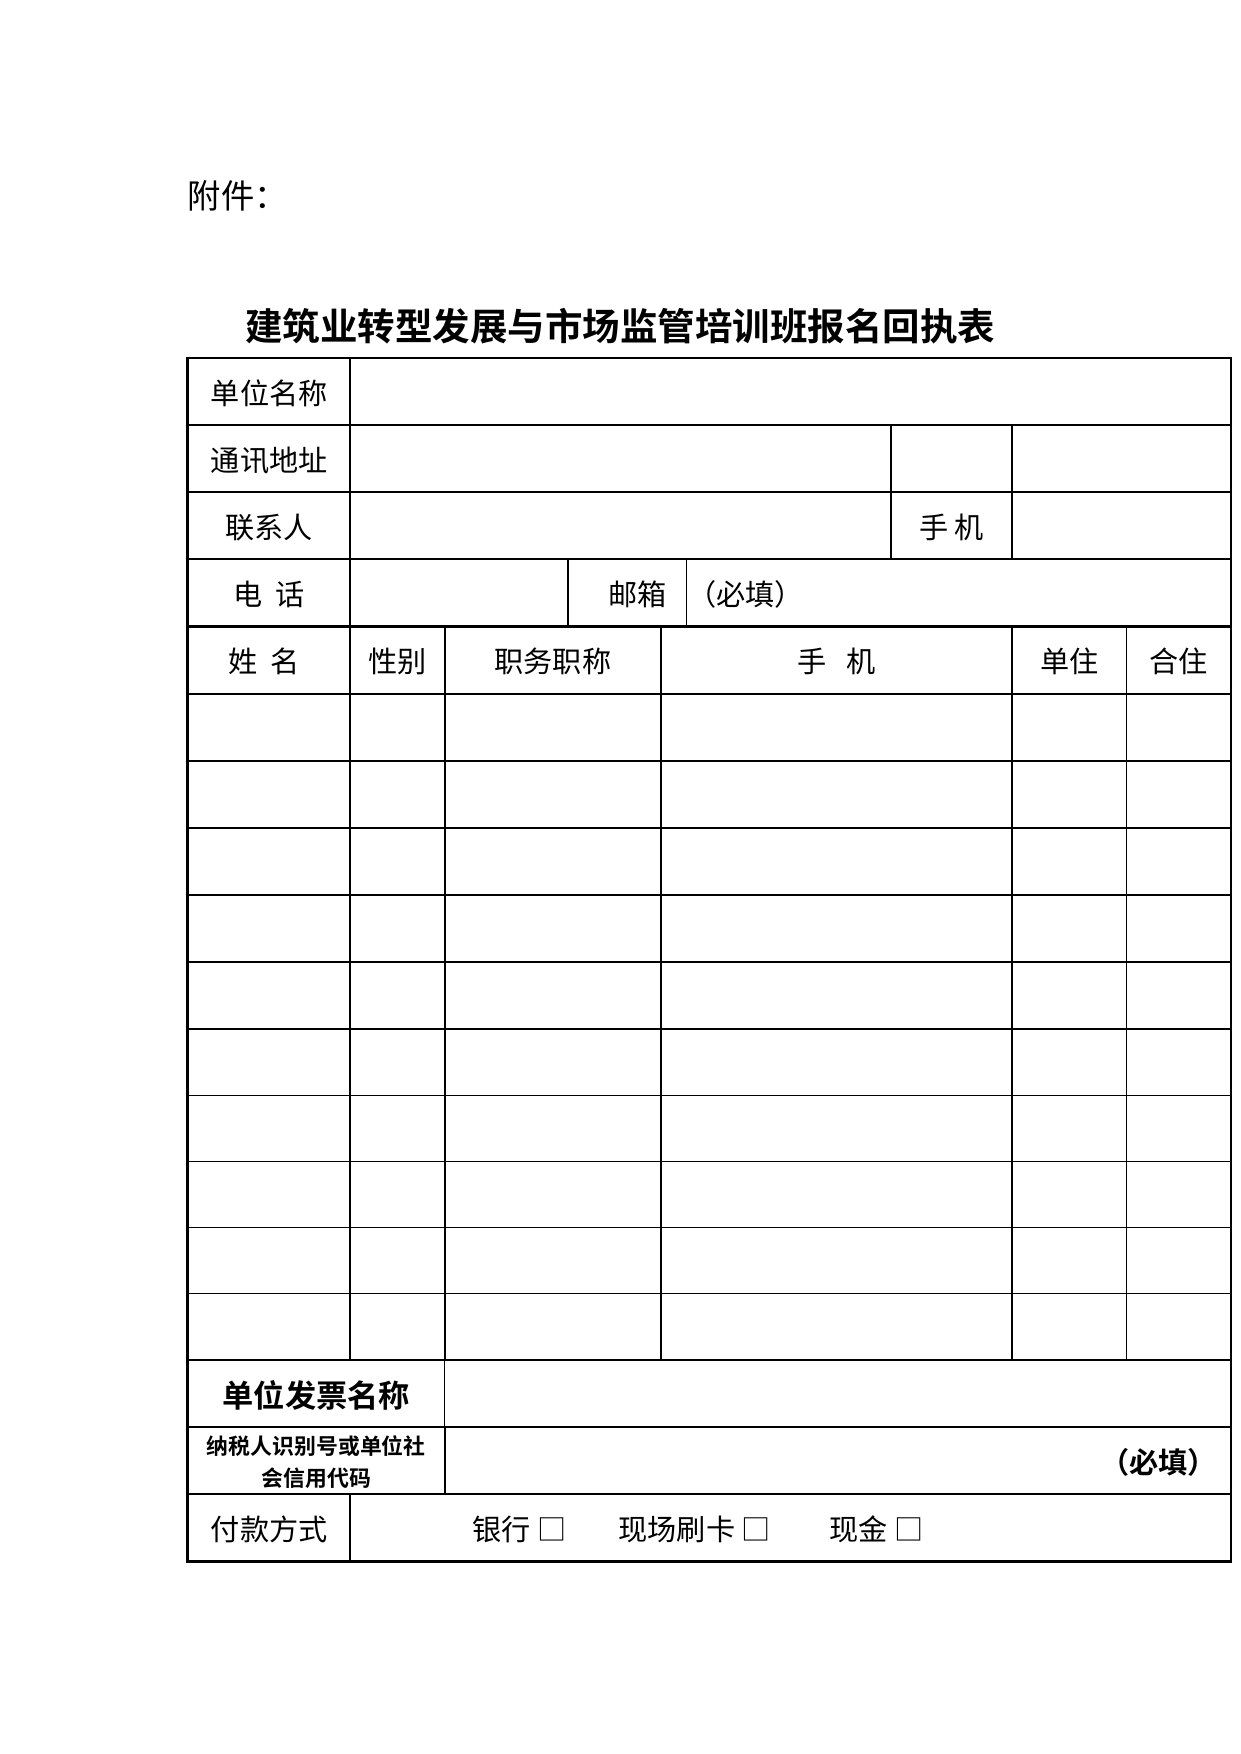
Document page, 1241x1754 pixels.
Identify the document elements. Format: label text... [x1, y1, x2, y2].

table_header [351, 359, 1230, 424]
table_cell [351, 1228, 444, 1293]
table_cell [1127, 1030, 1230, 1095]
table_cell [1013, 695, 1126, 759]
table_cell [662, 896, 1011, 961]
table_cell [446, 1030, 660, 1095]
table_cell [189, 695, 349, 759]
table_cell [189, 1294, 349, 1359]
table_cell [189, 896, 349, 961]
table_cell 付款方式 [189, 1495, 349, 1560]
table_cell [351, 426, 890, 491]
table_cell [1127, 829, 1230, 894]
table_cell [1013, 762, 1126, 827]
table_cell 联系人 [189, 493, 349, 558]
table_cell [1013, 1228, 1126, 1293]
table_cell [1127, 762, 1230, 827]
table_cell [446, 896, 660, 961]
table_cell [662, 829, 1011, 894]
table_cell 银行 □ 现场刷卡 □ 现金 □ [351, 1495, 1230, 1560]
table_cell [445, 1361, 1230, 1426]
table_cell [662, 1030, 1011, 1095]
table_cell [1013, 1030, 1126, 1095]
table_cell [351, 829, 444, 894]
table_cell [351, 1096, 444, 1161]
table_cell [189, 762, 349, 827]
table_cell [446, 1228, 660, 1293]
table_cell [351, 762, 444, 827]
table_cell [662, 695, 1011, 759]
table_cell [351, 896, 444, 961]
table_cell [351, 493, 890, 558]
table_cell [1127, 695, 1230, 759]
table_cell [351, 1162, 444, 1227]
table_cell [1013, 829, 1126, 894]
table_cell [351, 560, 567, 625]
table_cell [446, 1294, 660, 1359]
table_cell 单住 [1013, 628, 1126, 692]
table_cell [351, 695, 444, 759]
table_cell [1127, 1228, 1230, 1293]
text 建筑业转型发展与市场监管培训班报名回执表 [187, 292, 1053, 357]
table_cell [1013, 426, 1230, 491]
table_cell [1013, 896, 1126, 961]
table_cell [662, 1096, 1011, 1161]
table_cell [1127, 1294, 1230, 1359]
table_cell 纳税人识别号或单位社会信用代码 [189, 1428, 444, 1493]
table_cell [351, 963, 444, 1028]
table_cell [351, 1294, 444, 1359]
table_cell [189, 1030, 349, 1095]
table_cell 手 机 [892, 493, 1011, 558]
table_cell [1013, 1096, 1126, 1161]
table_cell [1127, 1096, 1230, 1161]
table_cell [446, 762, 660, 827]
table_cell [446, 829, 660, 894]
table_cell [189, 1228, 349, 1293]
table_cell [662, 1294, 1011, 1359]
table_cell [892, 426, 1011, 491]
table_header 单位名称 [189, 359, 349, 424]
table_cell [662, 762, 1011, 827]
table_cell 性别 [351, 628, 444, 692]
table_cell [446, 695, 660, 759]
table_cell [662, 1162, 1011, 1227]
table_cell [1127, 1162, 1230, 1227]
table_cell [446, 963, 660, 1028]
table_cell [189, 963, 349, 1028]
table_cell 单位发票名称 [189, 1361, 444, 1426]
table_cell 手 机 [662, 628, 1011, 692]
table_cell 电 话 [189, 560, 349, 625]
table_cell [446, 1096, 660, 1161]
table_cell [1127, 963, 1230, 1028]
table_cell [1013, 493, 1230, 558]
table_cell [1127, 896, 1230, 961]
table_cell 合住 [1127, 628, 1230, 692]
table_cell [1013, 1294, 1126, 1359]
table_cell [662, 1228, 1011, 1293]
table_cell [351, 1030, 444, 1095]
table_cell （必填） [687, 560, 1230, 625]
table_cell [446, 1162, 660, 1227]
table_cell [189, 1162, 349, 1227]
text 附件： [187, 162, 1053, 227]
table_cell 通讯地址 [189, 426, 349, 491]
table_cell [189, 829, 349, 894]
table_cell 职务职称 [446, 628, 660, 692]
table_cell [189, 1096, 349, 1161]
table_cell 邮箱 [569, 560, 686, 625]
table_cell [1013, 963, 1126, 1028]
table_cell （必填） [446, 1428, 1230, 1493]
table_cell 姓 名 [189, 628, 349, 692]
table_cell [662, 963, 1011, 1028]
table_cell [1013, 1162, 1126, 1227]
